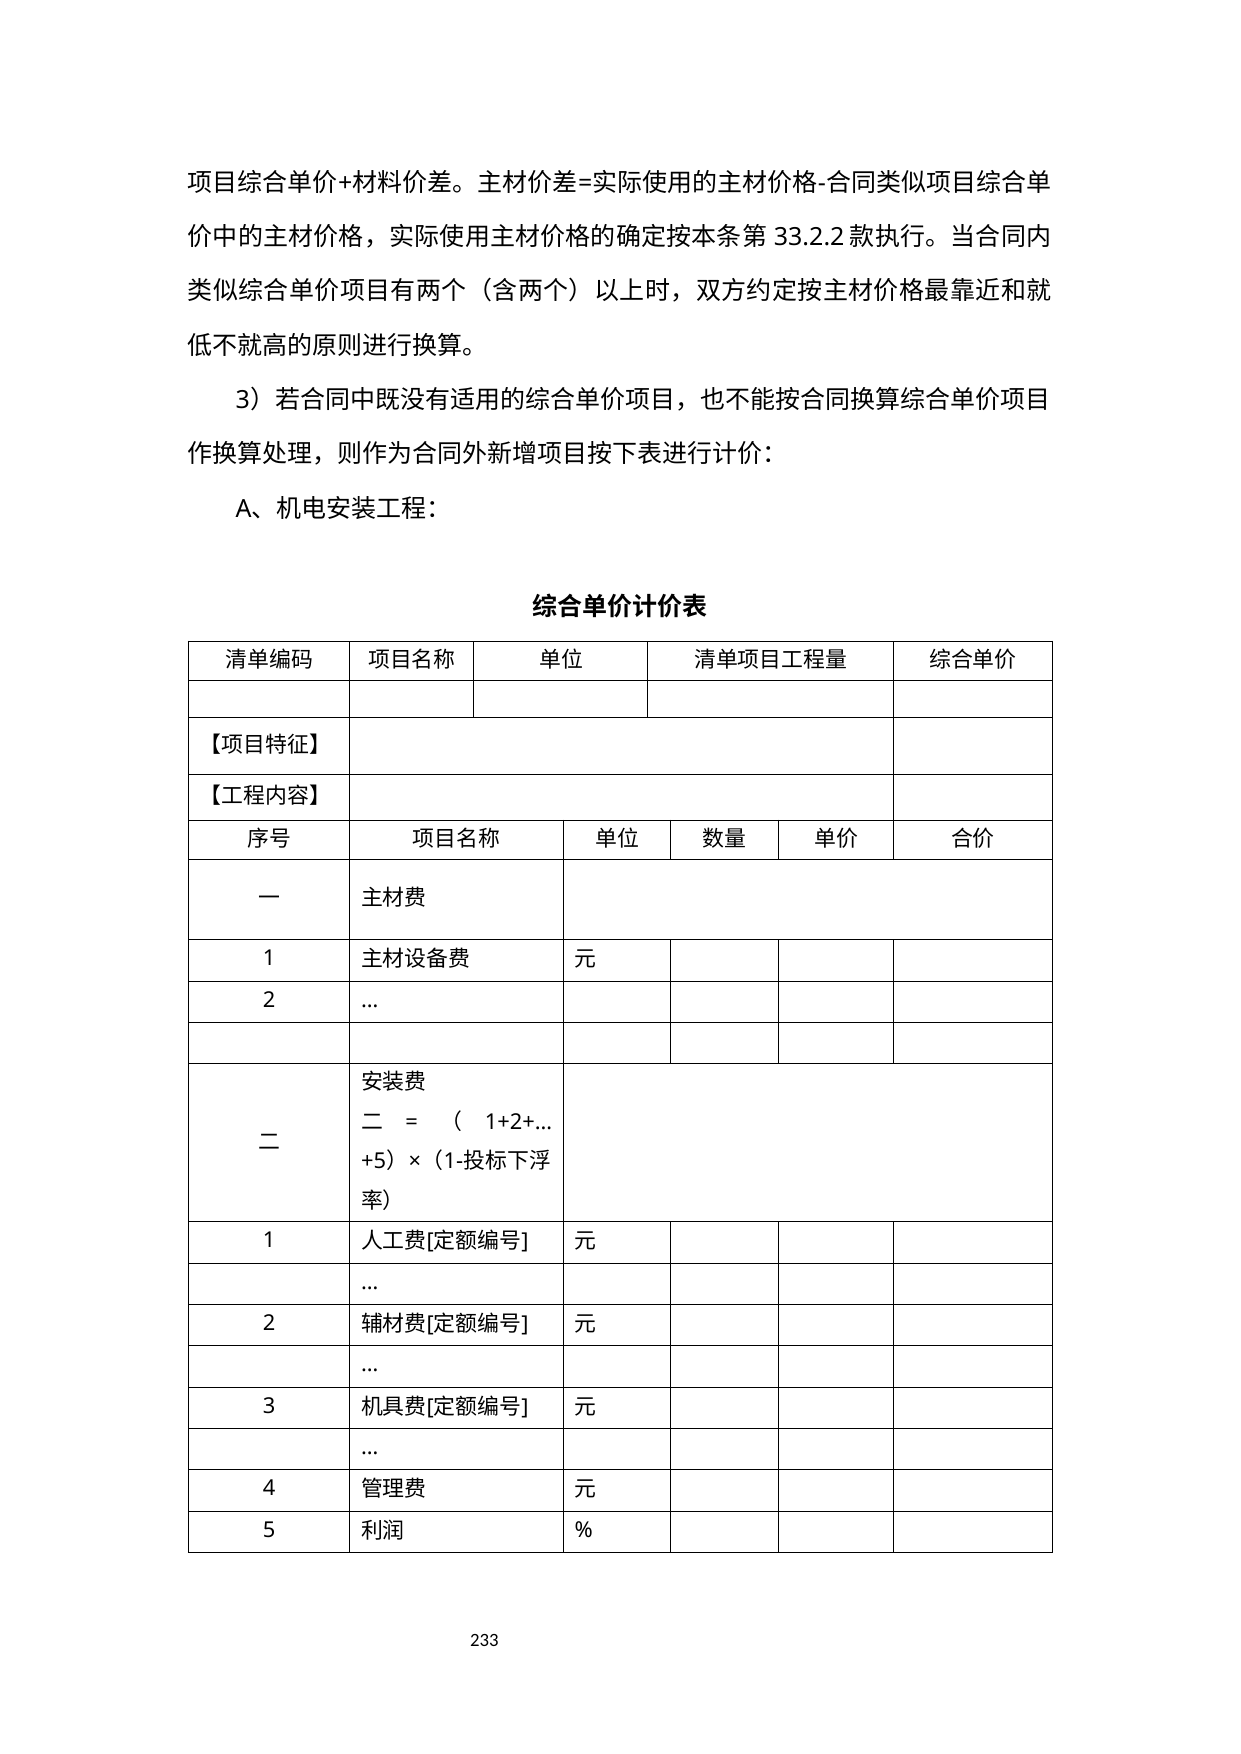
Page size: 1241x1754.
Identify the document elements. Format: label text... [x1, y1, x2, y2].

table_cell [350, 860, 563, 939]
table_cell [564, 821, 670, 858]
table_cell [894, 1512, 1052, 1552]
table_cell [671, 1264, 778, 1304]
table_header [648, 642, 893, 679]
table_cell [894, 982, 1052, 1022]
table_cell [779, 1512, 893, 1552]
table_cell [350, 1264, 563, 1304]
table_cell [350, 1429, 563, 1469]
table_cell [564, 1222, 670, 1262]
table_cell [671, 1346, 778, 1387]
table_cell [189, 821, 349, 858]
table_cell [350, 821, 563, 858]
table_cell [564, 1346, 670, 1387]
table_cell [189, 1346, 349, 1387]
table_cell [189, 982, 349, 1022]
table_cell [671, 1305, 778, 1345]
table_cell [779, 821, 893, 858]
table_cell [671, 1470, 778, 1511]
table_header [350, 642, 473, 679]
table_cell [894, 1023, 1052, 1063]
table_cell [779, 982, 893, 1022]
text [187, 162, 1052, 361]
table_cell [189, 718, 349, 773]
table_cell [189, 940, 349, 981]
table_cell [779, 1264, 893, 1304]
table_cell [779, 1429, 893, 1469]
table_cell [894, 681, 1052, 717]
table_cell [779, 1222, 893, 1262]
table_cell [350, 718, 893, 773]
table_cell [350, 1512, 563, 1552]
text 3）若合同中既没有适用的综合单价项目，也不能按合同换算综合单价项目作换算处理，则作为合同外新增项目按下表进行计价： [187, 379, 1052, 470]
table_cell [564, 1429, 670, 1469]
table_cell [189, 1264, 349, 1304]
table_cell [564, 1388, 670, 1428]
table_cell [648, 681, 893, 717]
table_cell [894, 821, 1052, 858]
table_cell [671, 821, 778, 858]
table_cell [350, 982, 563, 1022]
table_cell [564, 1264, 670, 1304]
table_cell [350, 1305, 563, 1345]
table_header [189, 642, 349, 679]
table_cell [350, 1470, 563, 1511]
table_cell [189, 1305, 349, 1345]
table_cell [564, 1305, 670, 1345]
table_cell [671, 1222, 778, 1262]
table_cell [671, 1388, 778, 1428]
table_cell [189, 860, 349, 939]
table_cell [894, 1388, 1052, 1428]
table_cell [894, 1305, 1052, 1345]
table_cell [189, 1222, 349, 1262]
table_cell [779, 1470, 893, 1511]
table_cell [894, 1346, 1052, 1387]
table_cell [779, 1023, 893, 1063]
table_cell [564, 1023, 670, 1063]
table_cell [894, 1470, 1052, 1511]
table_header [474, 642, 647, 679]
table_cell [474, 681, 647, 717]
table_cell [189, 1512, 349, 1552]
text 综合单价计价表 [187, 586, 1052, 622]
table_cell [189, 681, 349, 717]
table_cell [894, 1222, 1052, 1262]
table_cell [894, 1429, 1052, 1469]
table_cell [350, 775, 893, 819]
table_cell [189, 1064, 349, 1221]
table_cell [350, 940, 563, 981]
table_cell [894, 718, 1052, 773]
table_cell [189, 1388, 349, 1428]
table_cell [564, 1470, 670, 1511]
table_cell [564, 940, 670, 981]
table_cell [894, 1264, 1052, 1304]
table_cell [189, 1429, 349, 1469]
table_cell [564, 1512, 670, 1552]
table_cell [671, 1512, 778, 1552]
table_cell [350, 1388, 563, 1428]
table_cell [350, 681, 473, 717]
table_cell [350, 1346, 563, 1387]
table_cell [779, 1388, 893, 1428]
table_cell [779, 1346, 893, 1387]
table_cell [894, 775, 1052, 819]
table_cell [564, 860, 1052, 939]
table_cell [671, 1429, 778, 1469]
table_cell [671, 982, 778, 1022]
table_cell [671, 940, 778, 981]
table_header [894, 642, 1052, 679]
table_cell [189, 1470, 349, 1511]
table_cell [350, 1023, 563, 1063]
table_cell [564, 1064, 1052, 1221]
text A、机电安装工程： [187, 488, 1052, 524]
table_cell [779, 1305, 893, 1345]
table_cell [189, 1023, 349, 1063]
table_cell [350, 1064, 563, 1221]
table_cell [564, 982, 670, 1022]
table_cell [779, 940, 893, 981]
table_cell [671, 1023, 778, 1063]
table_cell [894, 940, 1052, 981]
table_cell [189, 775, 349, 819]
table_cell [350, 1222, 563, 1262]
